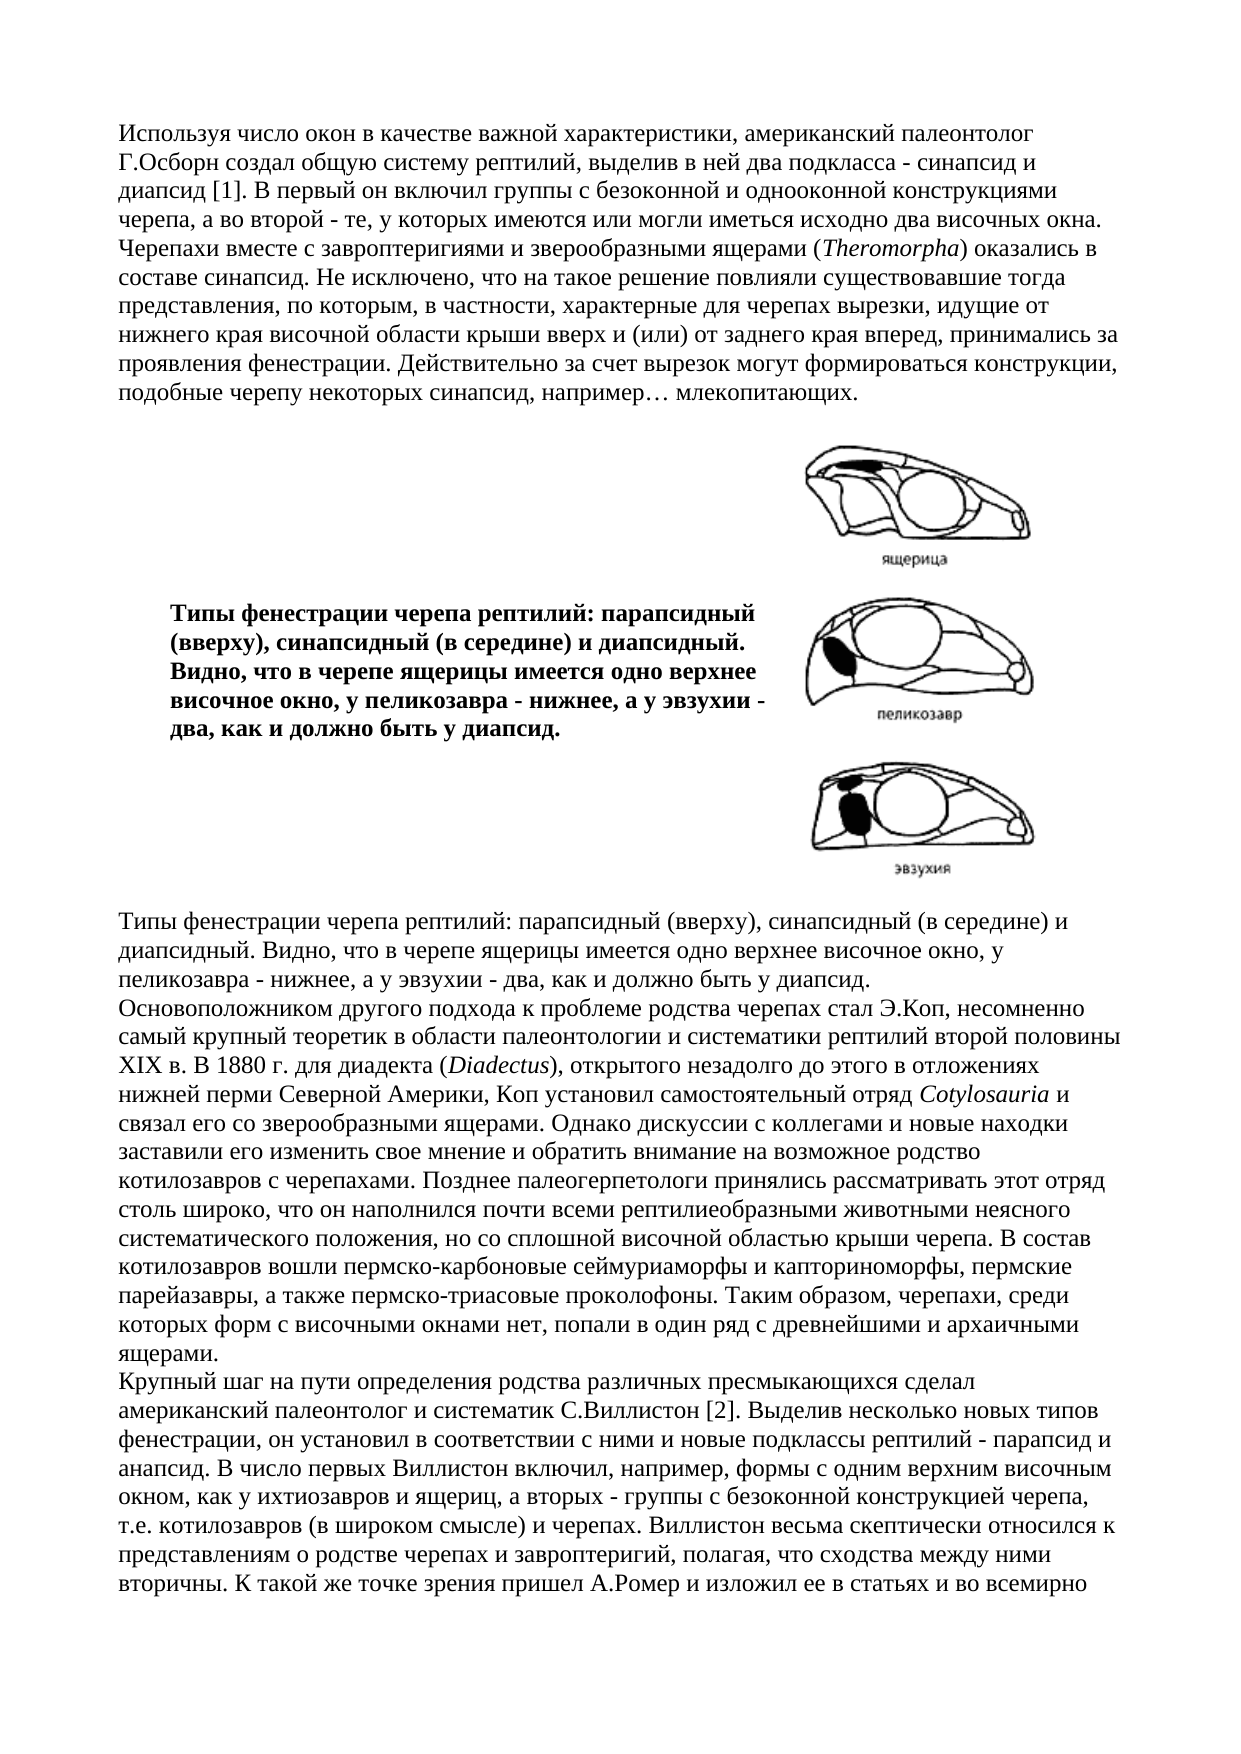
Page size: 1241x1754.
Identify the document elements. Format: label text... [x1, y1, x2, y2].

table_header Типы фенестрации черепа рептилий: парапсидный (вверху), синапсидный (в середине) и диапсидный. Видно, что в черепе ящерицы имеется одно верхнее височное окно, у пеликозавра - нижнее, а у эвзухии - два, как и должно быть у диапсид. [168, 434, 772, 906]
text Основоположником другого подхода к проблеме родства черепах стал Э.Коп, несомненно самый крупный теоретик в области палеонтологии и систематики рептилий второй половины XIX в. В 1880 г. для диадекта (Diadectus), открытого незадолго до этого в отложениях нижней перми Северной Америки, Коп установил самостоятельный отряд Cotylosauria и связал его со зверообразными ящерами. Однако дискуссии с коллегами и новые находки заставили его изменить свое мнение и обратить внимание на возможное родство котилозавров с черепахами. Позднее палеогерпетологи принялись рассматривать этот отряд столь широко, что он наполнился почти всеми рептилиеобразными животными неясного систематического положения, но со сплошной височной областью крыши черепа. В состав котилозавров вошли пермско-карбоновые сеймуриаморфы и капториноморфы, пермские парейазавры, а также пермско-триасовые проколофоны. Таким образом, черепахи, среди которых форм с височными окнами нет, попали в один ряд с древнейшими и архаичными ящерами. [118, 993, 1122, 1366]
table_header [773, 434, 1072, 906]
text Используя число окон в качестве важной характеристики, американский палеонтолог Г.Осборн создал общую систему рептилий, выделив в ней два подкласса - синапсид и диапсид [1]. В первый он включил группы с безоконной и однооконной конструкциями черепа, а во второй - те, у которых имеются или могли иметься исходно два височных окна. Черепахи вместе с завроптеригиями и зверообразными ящерами (Theromorpha) оказались в составе синапсид. Не исключено, что на такое решение повлияли существовавшие тогда представления, по которым, в частности, характерные для черепах вырезки, идущие от нижнего края височной области крыши вверх и (или) от заднего края вперед, принимались за проявления фенестрации. Действительно за счет вырезок могут формироваться конструкции, подобные черепу некоторых синапсид, например… млекопитающих. [118, 118, 1122, 434]
picture [773, 435, 1067, 905]
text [118, 1366, 1122, 1596]
text Типы фенестрации черепа рептилий: парапсидный (вверху), синапсидный (в середине) и диапсидный. Видно, что в черепе ящерицы имеется одно верхнее височное окно, у пеликозавра - нижнее, а у эвзухии - два, как и должно быть у диапсид. [118, 906, 1122, 993]
